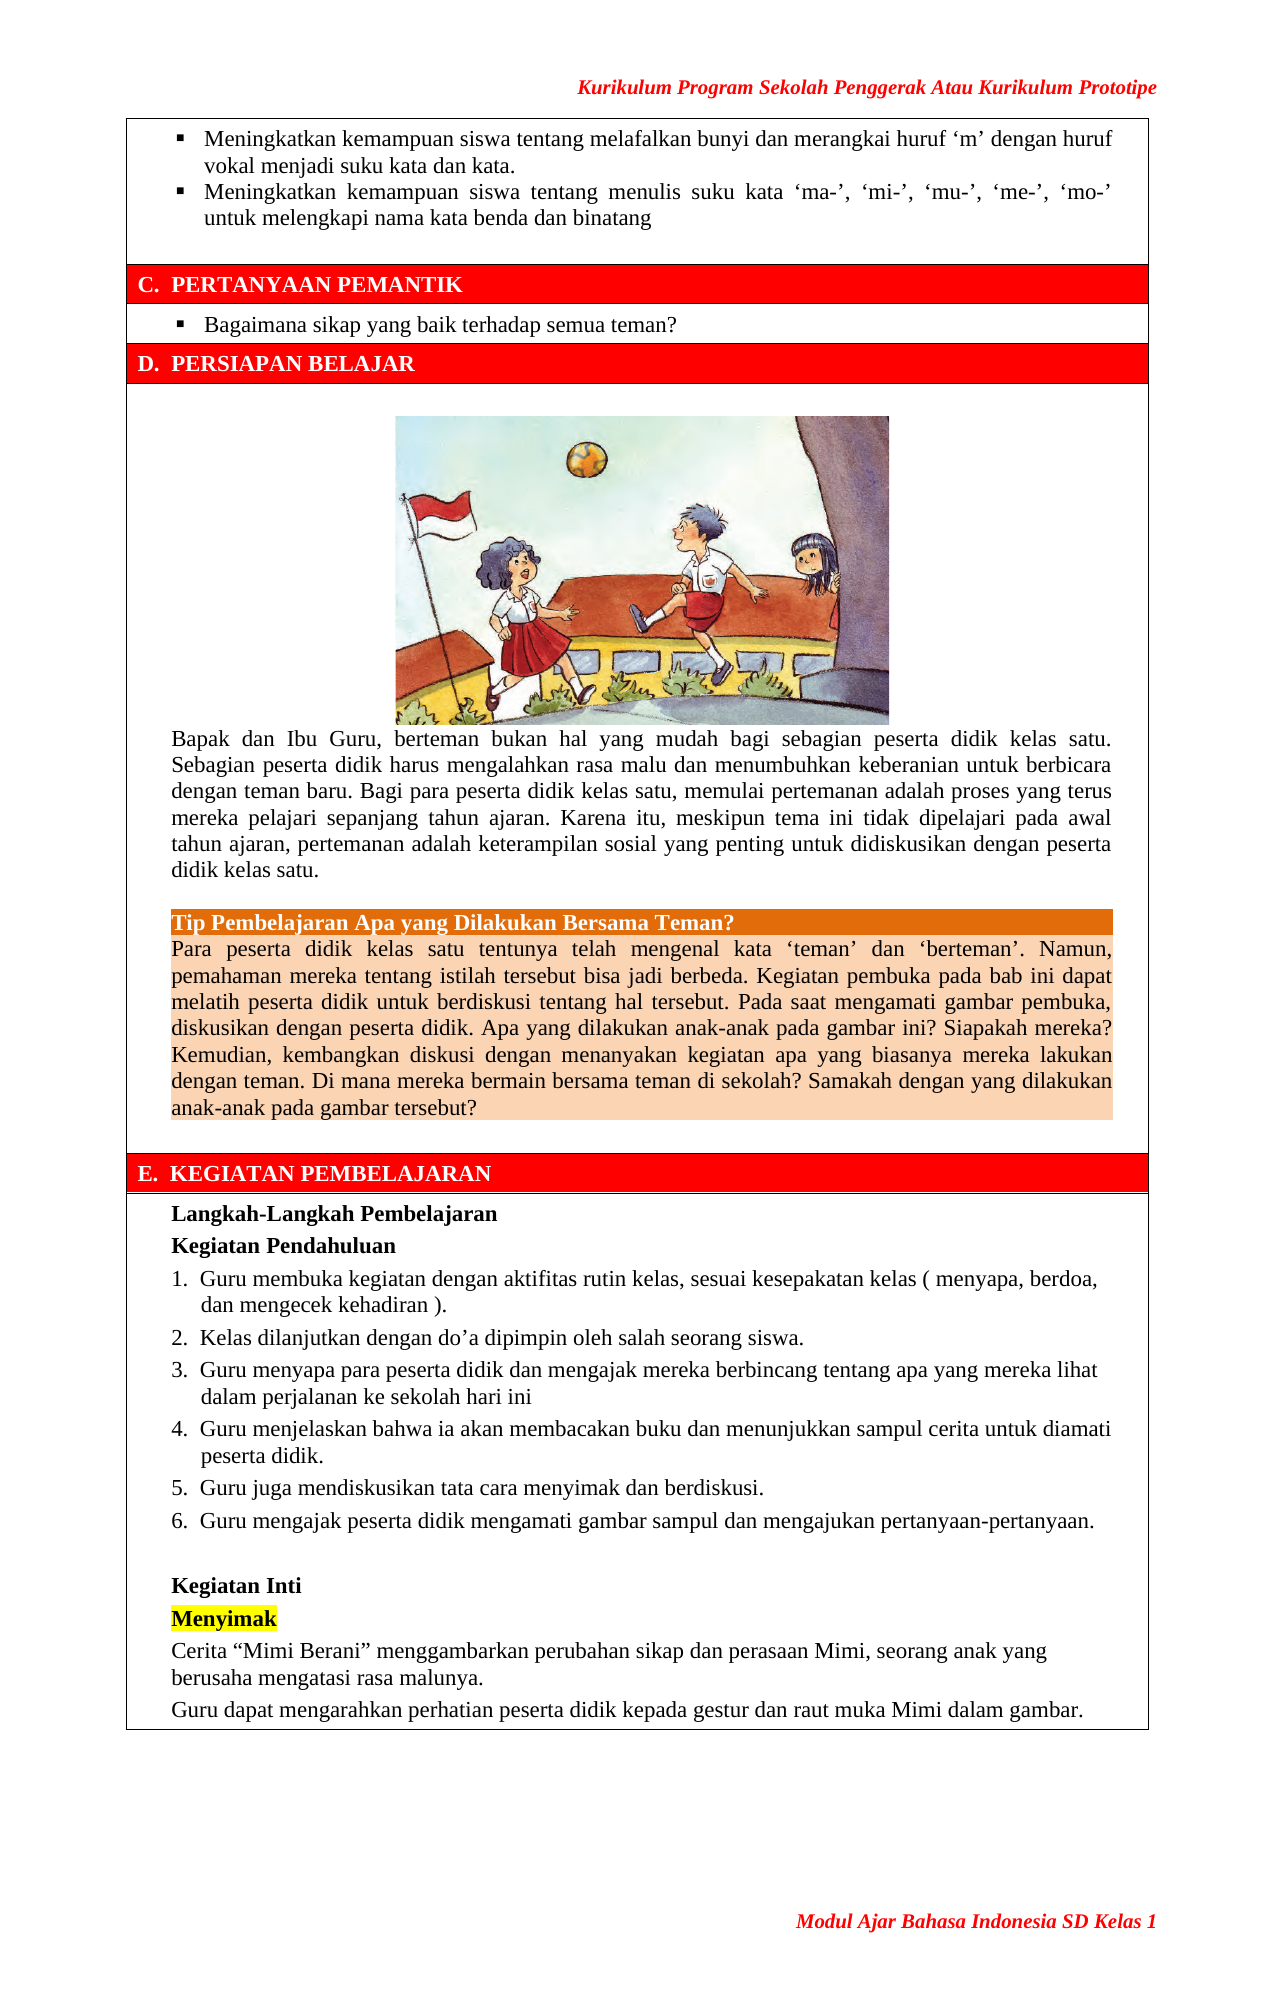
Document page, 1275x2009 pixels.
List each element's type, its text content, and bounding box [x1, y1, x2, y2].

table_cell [127, 1194, 1148, 1729]
table_cell Bagaimana sikap yang baik terhadap semua teman? [127, 304, 1148, 343]
table_cell D. PERSIAPAN BELAJAR [127, 344, 1148, 383]
table_cell Bapak dan Ibu Guru, berteman bukan hal yang mudah bagi sebagian peserta didik kelas satu. Sebagian peserta didik harus mengalahkan rasa malu dan menumbuhkan keberanian untuk berbicara dengan teman baru. Bagi para peserta didik kelas satu, memulai pertemanan adalah proses yang terus mereka pelajari sepanjang tahun ajaran. Karena itu, meskipun tema ini tidak dipelajari pada awal tahun ajaran, pertemanan adalah keterampilan sosial yang penting untuk didiskusikan dengan peserta didik kelas satu. Tip Pembelajaran Apa yang Dilakukan Bersama Teman? Para peserta didik kelas satu tentunya telah mengenal kata ‘teman’ dan ‘berteman’. Namun, pemahaman mereka tentang istilah tersebut bisa jadi berbeda. Kegiatan pembuka pada bab ini dapat melatih peserta didik untuk berdiskusi tentang hal tersebut. Pada saat mengamati gambar pembuka, diskusikan dengan peserta didik. Apa yang dilakukan anak-anak pada gambar ini? Siapakah mereka? Kemudian, kembangkan diskusi dengan menanyakan kegiatan apa yang biasanya mereka lakukan dengan teman. Di mana mereka bermain bersama teman di sekolah? Samakah dengan yang dilakukan anak-anak pada gambar tersebut? [127, 384, 1148, 1152]
table_cell Meningkatkan kemampuan siswa tentang melafalkan bunyi dan merangkai huruf ‘m’ dengan huruf vokal menjadi suku kata dan kata. Meningkatkan kemampuan siswa tentang menulis suku kata ‘ma-’, ‘mi-’, ‘mu-’, ‘me-’, ‘mo-’ untuk melengkapi nama kata benda dan binatang [127, 119, 1148, 263]
table_cell E. KEGIATAN PEMBELAJARAN [127, 1154, 1148, 1192]
table_cell C. PERTANYAAN PEMANTIK [127, 265, 1148, 303]
